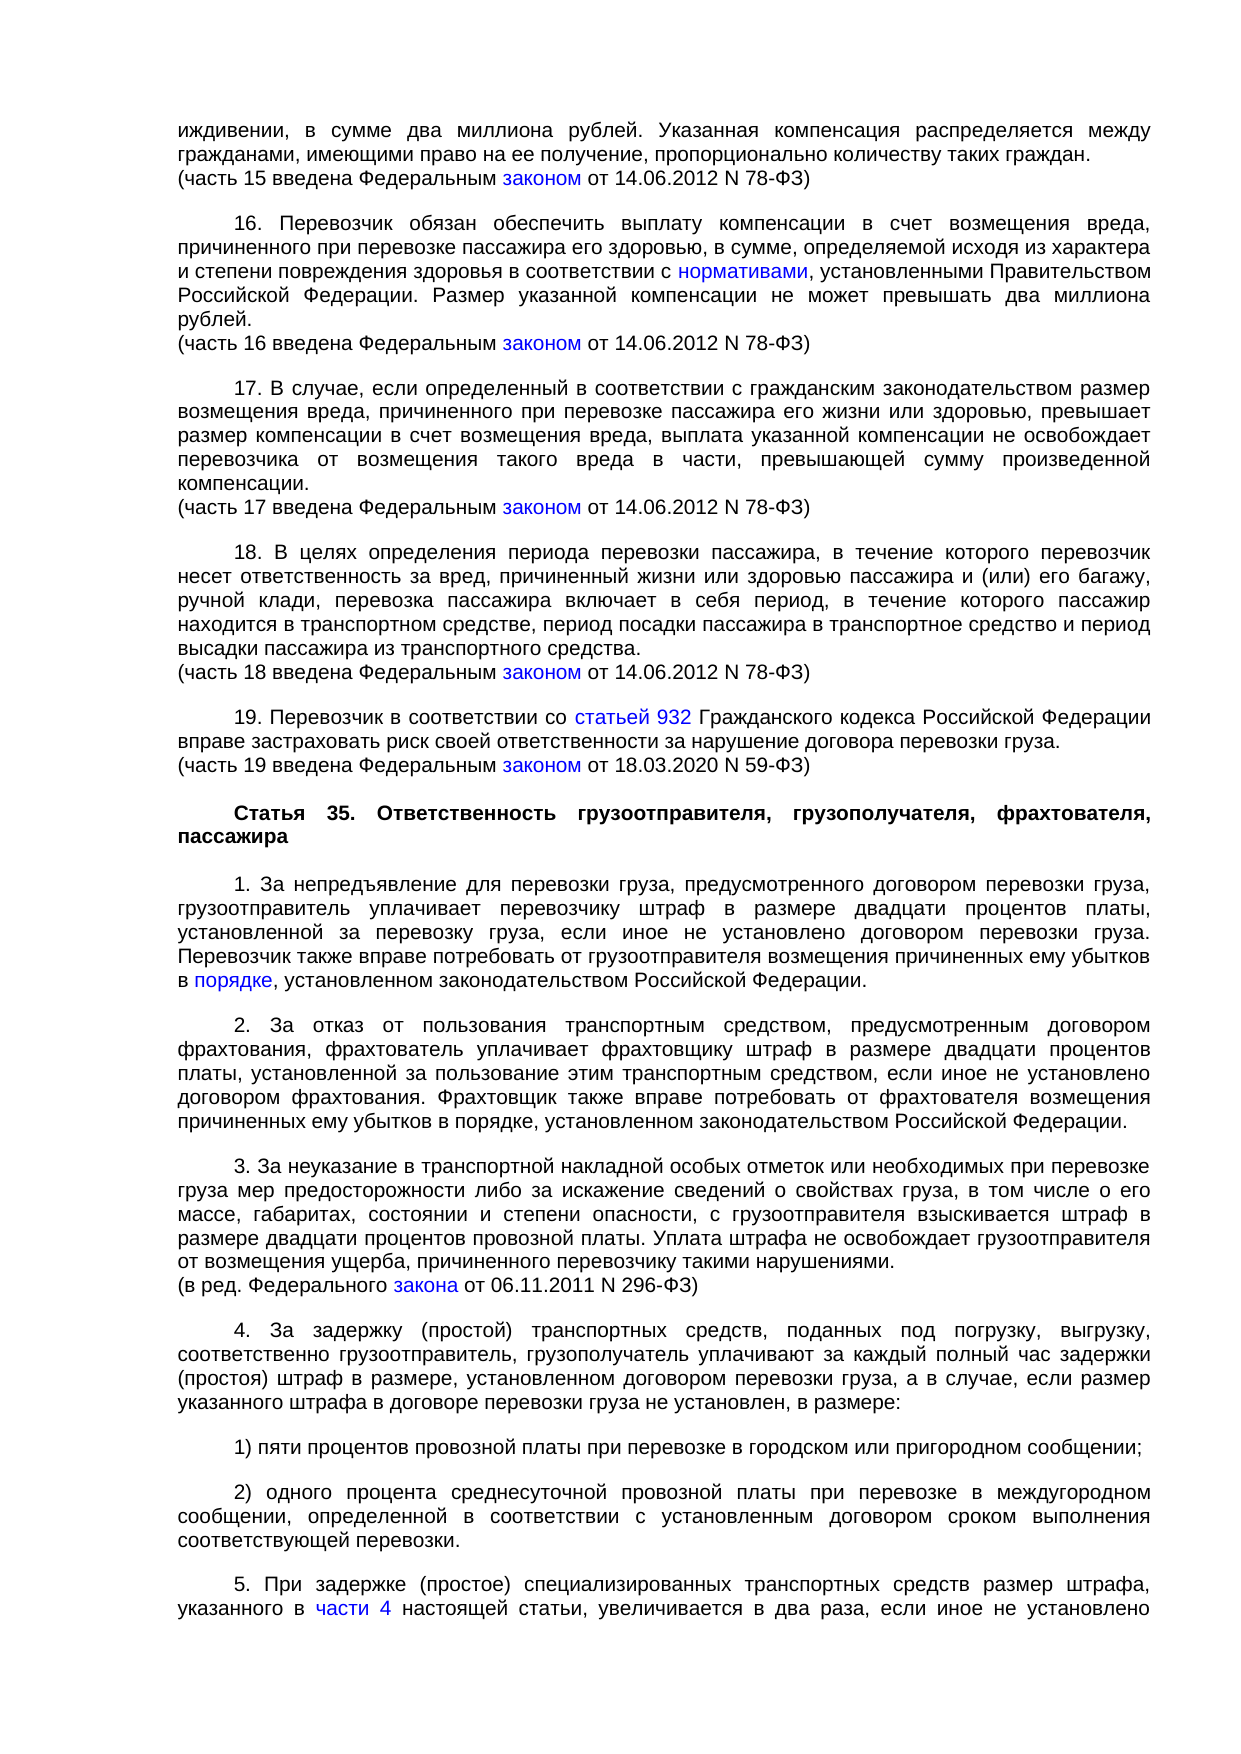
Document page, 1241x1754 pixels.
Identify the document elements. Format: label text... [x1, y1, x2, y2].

text (часть 17 введена Федеральным законом от 14.06.2012 N 78-ФЗ) [177, 495, 1152, 519]
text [177, 1572, 1152, 1620]
text 2. За отказ от пользования транспортным средством, предусмотренным договором фрахтования, фрахтователь уплачивает фрахтовщику штраф в размере двадцати процентов платы, установленной за пользование этим транспортным средством, если иное не установлено договором фрахтования. Фрахтовщик также вправе потребовать от фрахтователя возмещения причиненных ему убытков в порядке, установленном законодательством Российской Федерации. [177, 1013, 1152, 1133]
text 4. За задержку (простой) транспортных средств, поданных под погрузку, выгрузку, соответственно грузоотправитель, грузополучатель уплачивают за каждый полный час задержки (простоя) штраф в размере, установленном договором перевозки груза, а в случае, если размер указанного штрафа в договоре перевозки груза не установлен, в размере: [177, 1318, 1152, 1414]
text (в ред. Федерального закона от 06.11.2011 N 296-ФЗ) [177, 1273, 1152, 1297]
text 17. В случае, если определенный в соответствии с гражданским законодательством размер возмещения вреда, причиненного при перевозке пассажира его жизни или здоровью, превышает размер компенсации в счет возмещения вреда, выплата указанной компенсации не освобождает перевозчика от возмещения такого вреда в части, превышающей сумму произведенной компенсации. [177, 375, 1152, 495]
title Статья 35. Ответственность грузоотправителя, грузополучателя, фрахтователя, пассажира [177, 800, 1152, 848]
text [177, 118, 1152, 166]
text 16. Перевозчик обязан обеспечить выплату компенсации в счет возмещения вреда, причиненного при перевозке пассажира его здоровью, в сумме, определяемой исходя из характера и степени повреждения здоровья в соответствии с нормативами, установленными Правительством Российской Федерации. Размер указанной компенсации не может превышать два миллиона рублей. [177, 211, 1152, 331]
text (часть 15 введена Федеральным законом от 14.06.2012 N 78-ФЗ) [177, 166, 1152, 190]
text 3. За неуказание в транспортной накладной особых отметок или необходимых при перевозке груза мер предосторожности либо за искажение сведений о свойствах груза, в том числе о его массе, габаритах, состоянии и степени опасности, с грузоотправителя взыскивается штраф в размере двадцати процентов провозной платы. Уплата штрафа не освобождает грузоотправителя от возмещения ущерба, причиненного перевозчику такими нарушениями. [177, 1153, 1152, 1273]
text (часть 16 введена Федеральным законом от 14.06.2012 N 78-ФЗ) [177, 331, 1152, 354]
text 19. Перевозчик в соответствии со статьей 932 Гражданского кодекса Российской Федерации вправе застраховать риск своей ответственности за нарушение договора перевозки груза. [177, 704, 1152, 752]
text 1) пяти процентов провозной платы при перевозке в городском или пригородном сообщении; [177, 1435, 1152, 1459]
text (часть 18 введена Федеральным законом от 14.06.2012 N 78-ФЗ) [177, 660, 1152, 684]
text (часть 19 введена Федеральным законом от 18.03.2020 N 59-ФЗ) [177, 752, 1152, 776]
text 18. В целях определения периода перевозки пассажира, в течение которого перевозчик несет ответственность за вред, причиненный жизни или здоровью пассажира и (или) его багажу, ручной клади, перевозка пассажира включает в себя период, в течение которого пассажир находится в транспортном средстве, период посадки пассажира в транспортное средство и период высадки пассажира из транспортного средства. [177, 540, 1152, 660]
text 1. За непредъявление для перевозки груза, предусмотренного договором перевозки груза, грузоотправитель уплачивает перевозчику штраф в размере двадцати процентов платы, установленной за перевозку груза, если иное не установлено договором перевозки груза. Перевозчик также вправе потребовать от грузоотправителя возмещения причиненных ему убытков в порядке, установленном законодательством Российской Федерации. [177, 872, 1152, 992]
